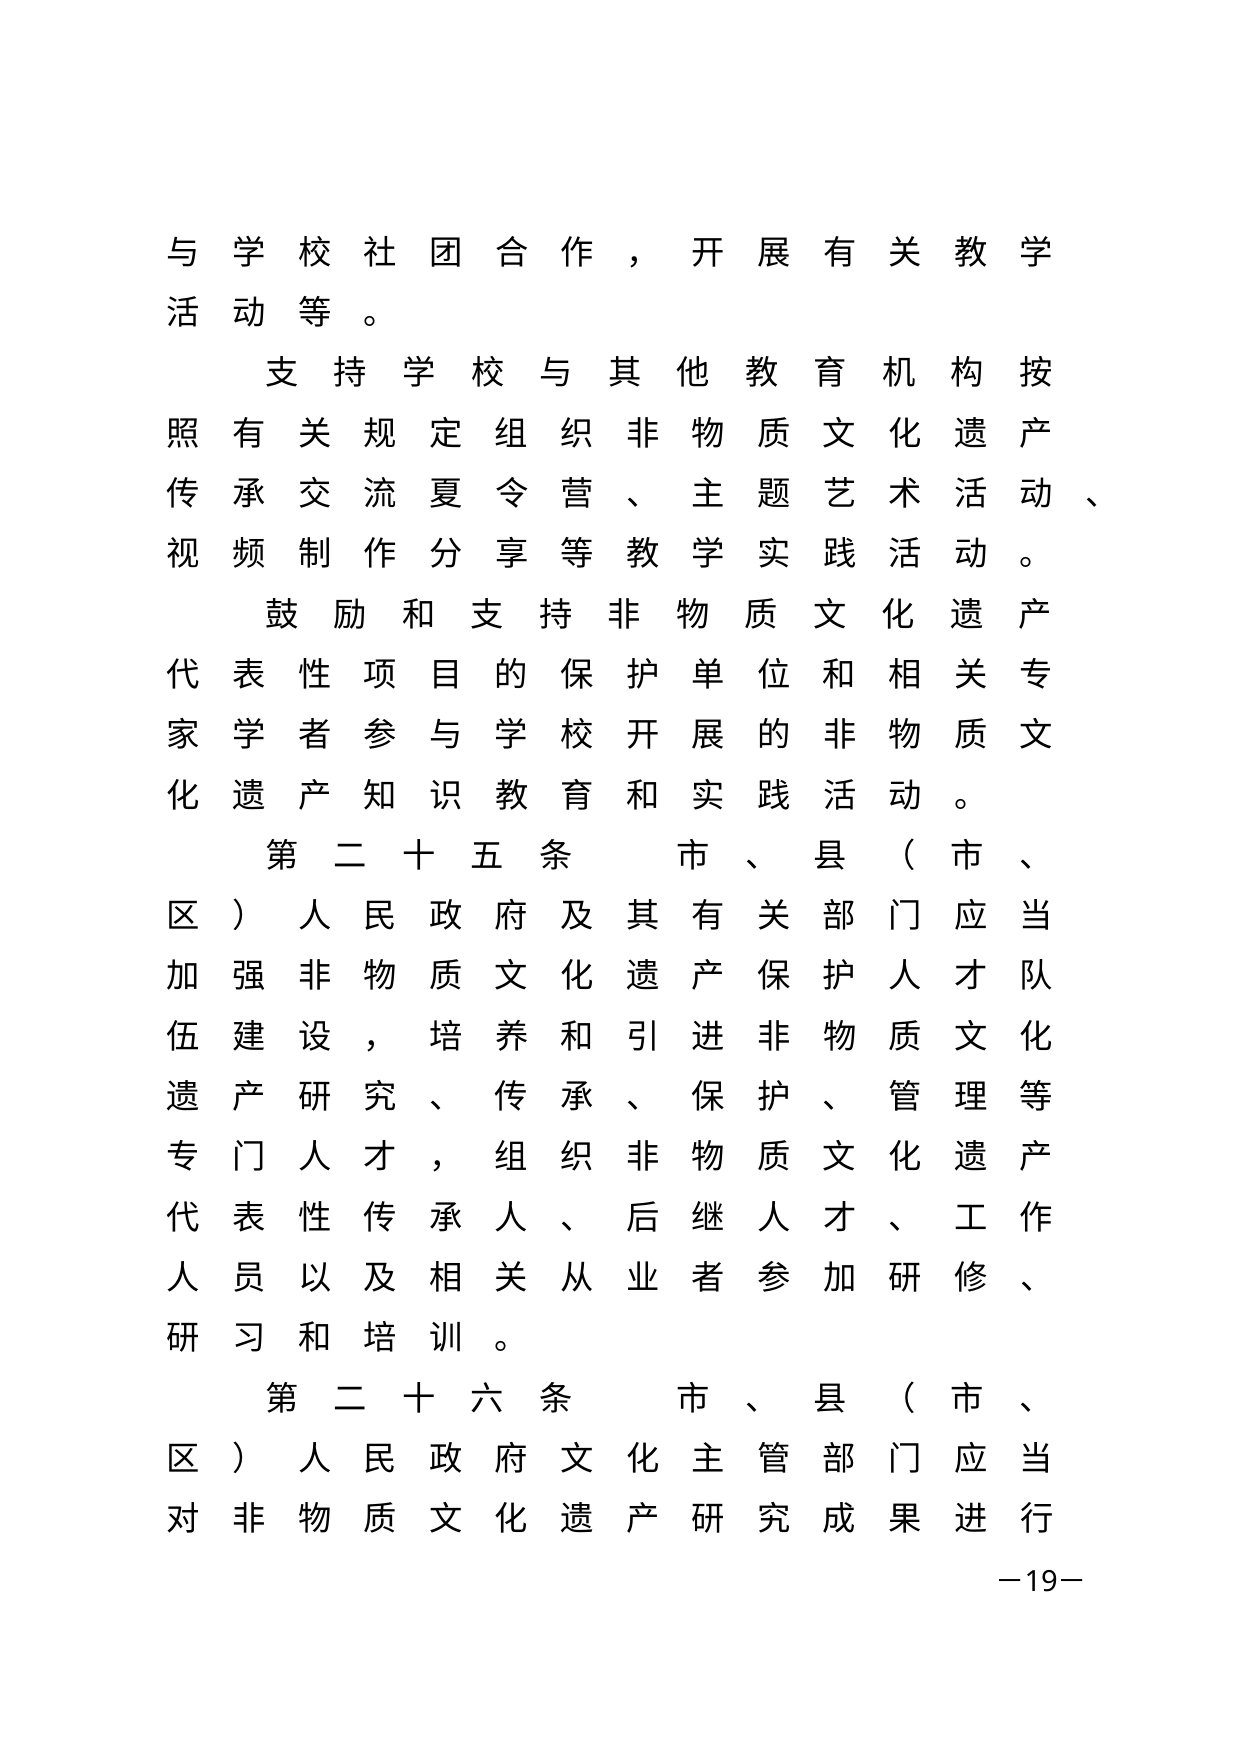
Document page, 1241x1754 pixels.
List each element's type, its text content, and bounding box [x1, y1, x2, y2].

text 第二十五条 市、县（市、区）人民政府及其有关部门应当加强非物质文化遗产保护人才队伍建设，培养和引进非物质文化遗产研究、传承、保护、管理等专门人才，组织非物质文化遗产代表性传承人、后继人才、工作人员以及相关从业者参加研修、研习和培训。 [167, 823, 1085, 1365]
text 支持学校与其他教育机构按照有关规定组织非物质文化遗产传承交流夏令营、主题艺术活动、视频制作分享等教学实践活动。 [167, 340, 1085, 581]
text 第二十六条 市、县（市、区）人民政府文化主管部门应当对非物质文化遗产研究成果进行收集、整理、分类、评估、借鉴。 [167, 1365, 1085, 1546]
text 鼓励和支持高等院校或者职业院校、技工院校与非物质文化遗产代表性项目的代表性传承人开展合作，聘请非物质文化遗产代表性项目的代表性传承人到学校兼职任教，建立特色工坊，参与学校社团合作，开展有关教学活动等。 [167, 219, 1085, 340]
text 鼓励和支持非物质文化遗产代表性项目的保护单位和相关专家学者参与学校开展的非物质文化遗产知识教育和实践活动。 [167, 581, 1085, 823]
